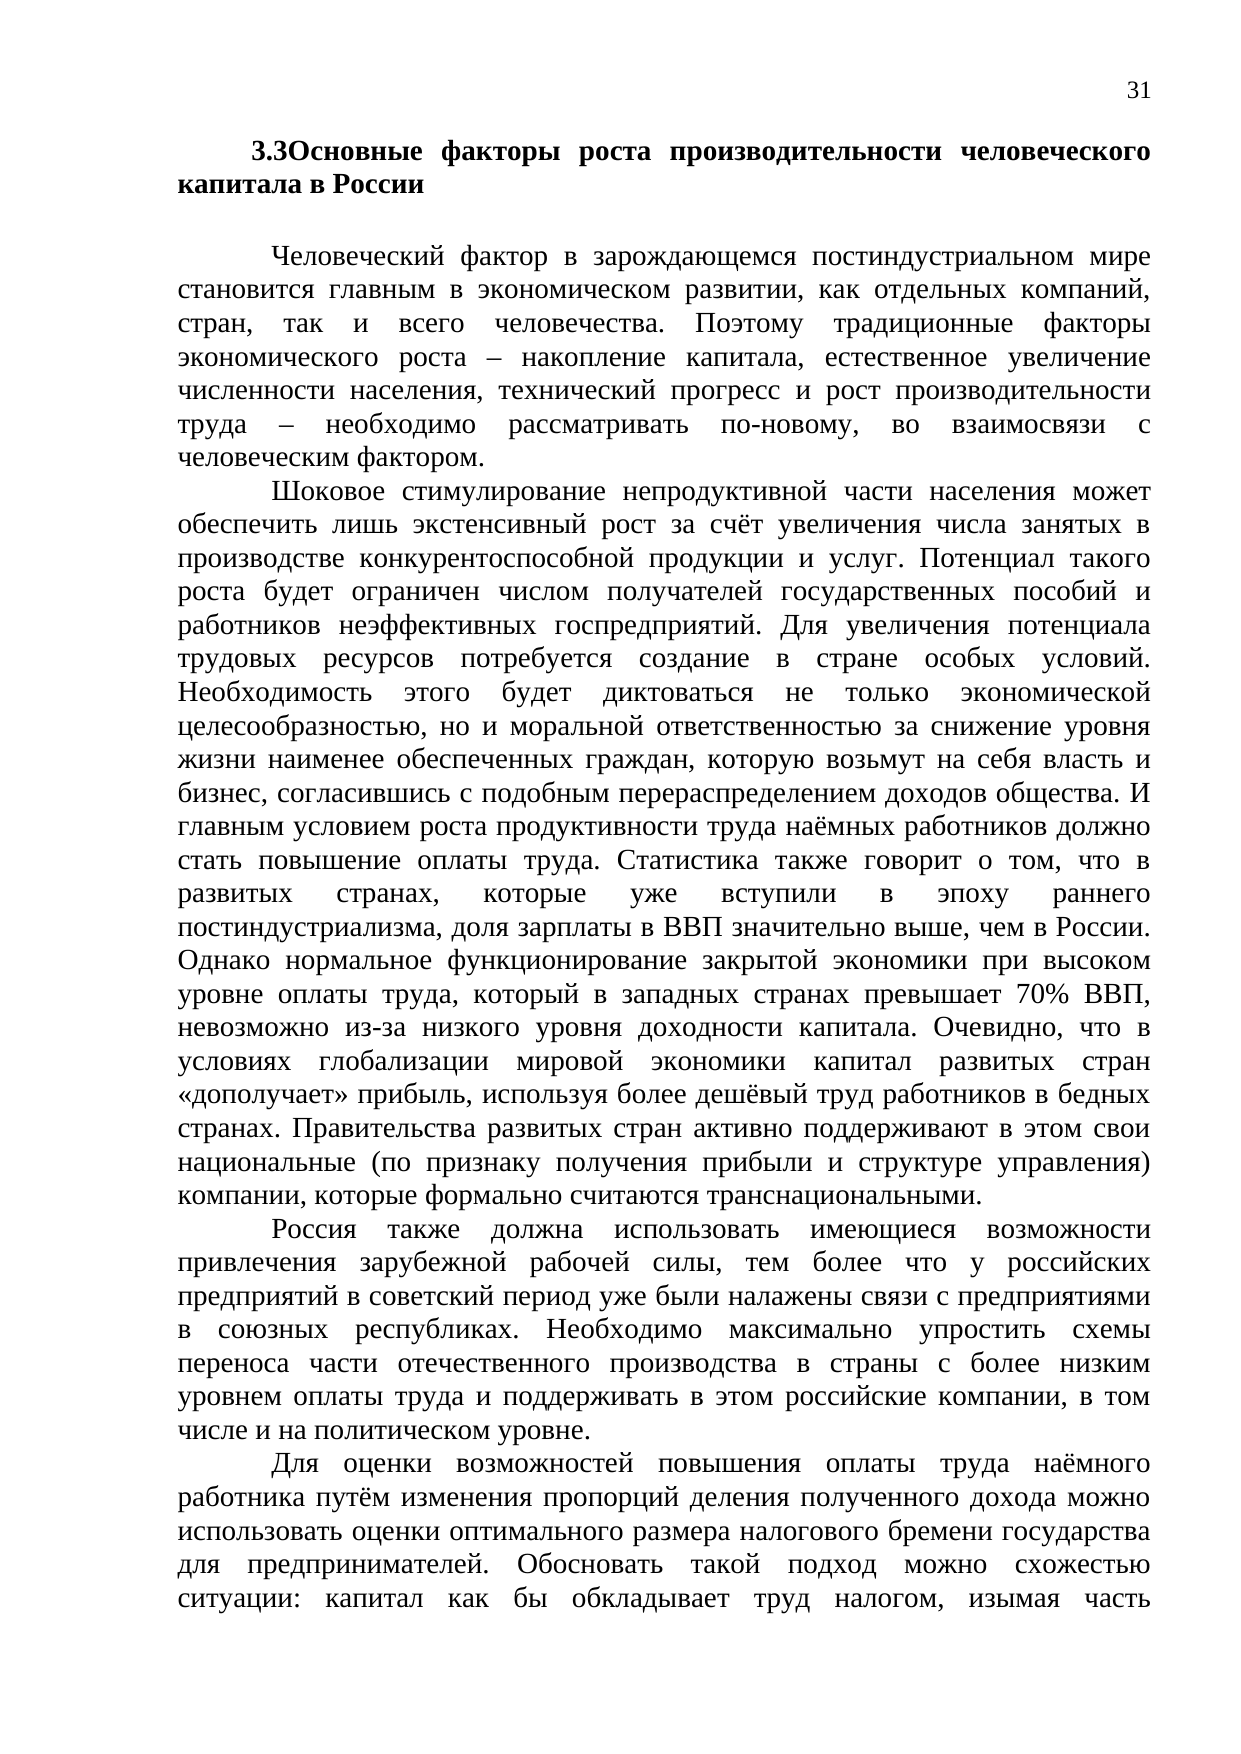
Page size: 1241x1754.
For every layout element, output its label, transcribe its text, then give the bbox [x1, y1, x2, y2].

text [177, 118, 1152, 200]
text Россия также должна использовать имеющиеся возможности привлечения зарубежной рабочей силы, тем более что у российских предприятий в советский период уже были налажены связи с предприятиями в союзных республиках. Необходимо максимально упростить схемы переноса части отечественного производства в страны с более низким уровнем оплаты труда и поддерживать в этом российские компании, в том числе и на политическом уровне. [177, 1211, 1152, 1446]
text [177, 1446, 1152, 1613]
text Шоковое стимулирование непродуктивной части населения может обеспечить лишь экстенсивный рост за счёт увеличения числа занятых в производстве конкурентоспособной продукции и услуг. Потенциал такого роста будет ограничен числом получателей государственных пособий и работников неэффективных госпредприятий. Для увеличения потенциала трудовых ресурсов потребуется создание в стране особых условий. Необходимость этого будет диктоваться не только экономической целесообразностью, но и моральной ответственностью за снижение уровня жизни наименее обеспеченных граждан, которую возьмут на себя власть и бизнес, согласившись с подобным перераспределением доходов общества. И главным условием роста продуктивности труда наёмных работников должно стать повышение оплаты труда. Статистика также говорит о том, что в развитых странах, которые уже вступили в эпоху раннего постиндустриализма, доля зарплаты в ВВП значительно выше, чем в России. Однако нормальное функционирование закрытой экономики при высоком уровне оплаты труда, который в западных странах превышает 70% ВВП, невозможно из-за низкого уровня доходности капитала. Очевидно, что в условиях глобализации мировой экономики капитал развитых стран «дополучает» прибыль, используя более дешёвый труд работников в бедных странах. Правительства развитых стран активно поддерживают в этом свои национальные (по признаку получения прибыли и структуре управления) компании, которые формально считаются транснациональными. [177, 473, 1152, 1211]
text Человеческий фактор в зарождающемся постиндустриальном мире становится главным в экономическом развитии, как отдельных компаний, стран, так и всего человечества. Поэтому традиционные факторы экономического роста – накопление капитала, естественное увеличение численности населения, технический прогресс и рост производительности труда – необходимо рассматривать по-новому, во взаимосвязи с человеческим фактором. [177, 238, 1152, 473]
